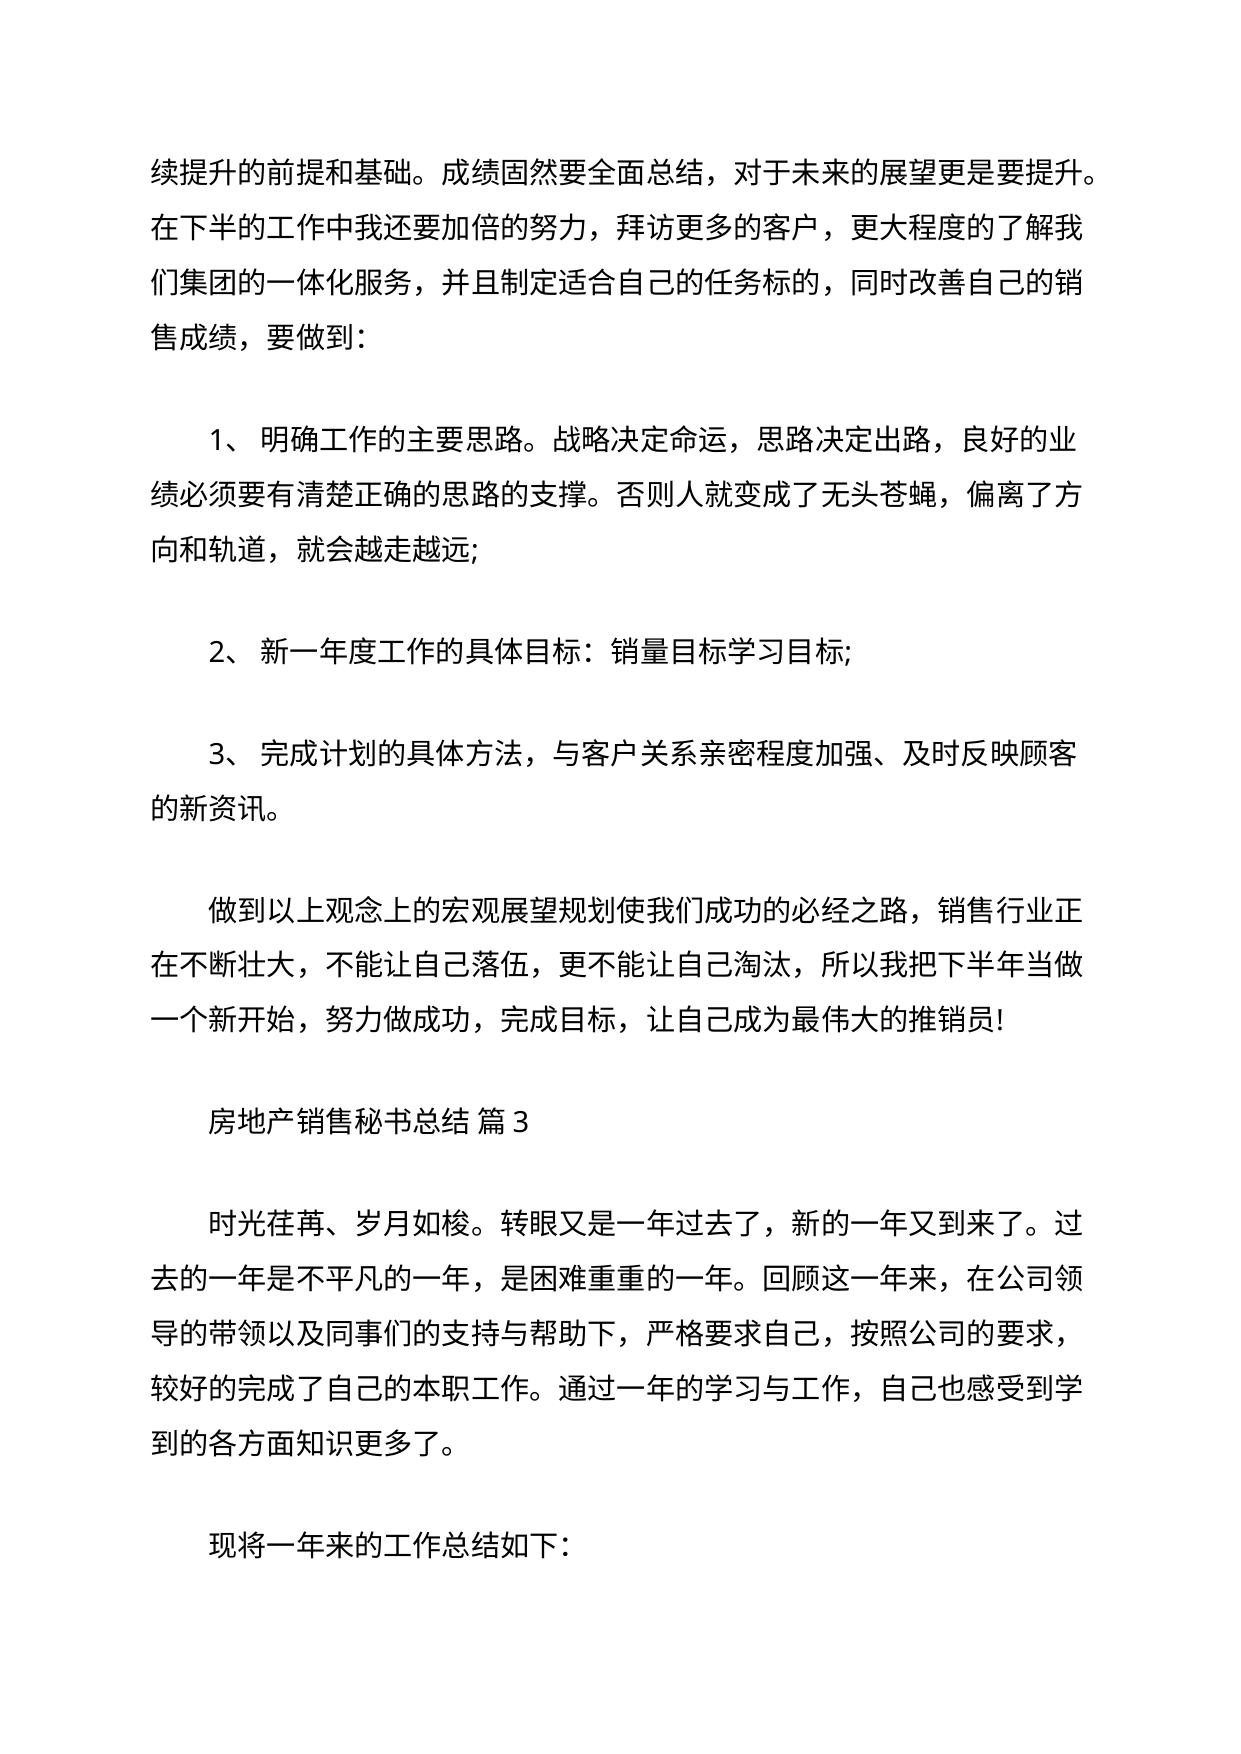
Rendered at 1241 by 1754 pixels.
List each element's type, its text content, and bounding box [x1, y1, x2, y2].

text 2、 新一年度工作的具体目标：销量目标学习目标; [150, 628, 1090, 671]
text 3、 完成计划的具体方法，与客户关系亲密程度加强、及时反映顾客的新资讯。 [150, 730, 1090, 828]
text 时光荏苒、岁月如梭。转眼又是一年过去了，新的一年又到来了。过去的一年是不平凡的一年，是困难重重的一年。回顾这一年来，在公司领导的带领以及同事们的支持与帮助下，严格要求自己，按照公司的要求，较好的完成了自己的本职工作。通过一年的学习与工作，自己也感受到学到的各方面知识更多了。 [150, 1201, 1090, 1463]
text 现将一年来的工作总结如下： [150, 1522, 1090, 1564]
text 做到以上观念上的宏观展望规划使我们成功的必经之路，销售行业正在不断壮大，不能让自己落伍，更不能让自己淘汰，所以我把下半年当做一个新开始，努力做成功，完成目标，让自己成为最伟大的推销员! [150, 887, 1090, 1039]
text 1、 明确工作的主要思路。战略决定命运，思路决定出路，良好的业绩必须要有清楚正确的思路的支撑。否则人就变成了无头苍蝇，偏离了方向和轨道，就会越走越远; [150, 416, 1090, 569]
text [150, 150, 1090, 357]
text 房地产销售秘书总结 篇3 [150, 1099, 1090, 1141]
